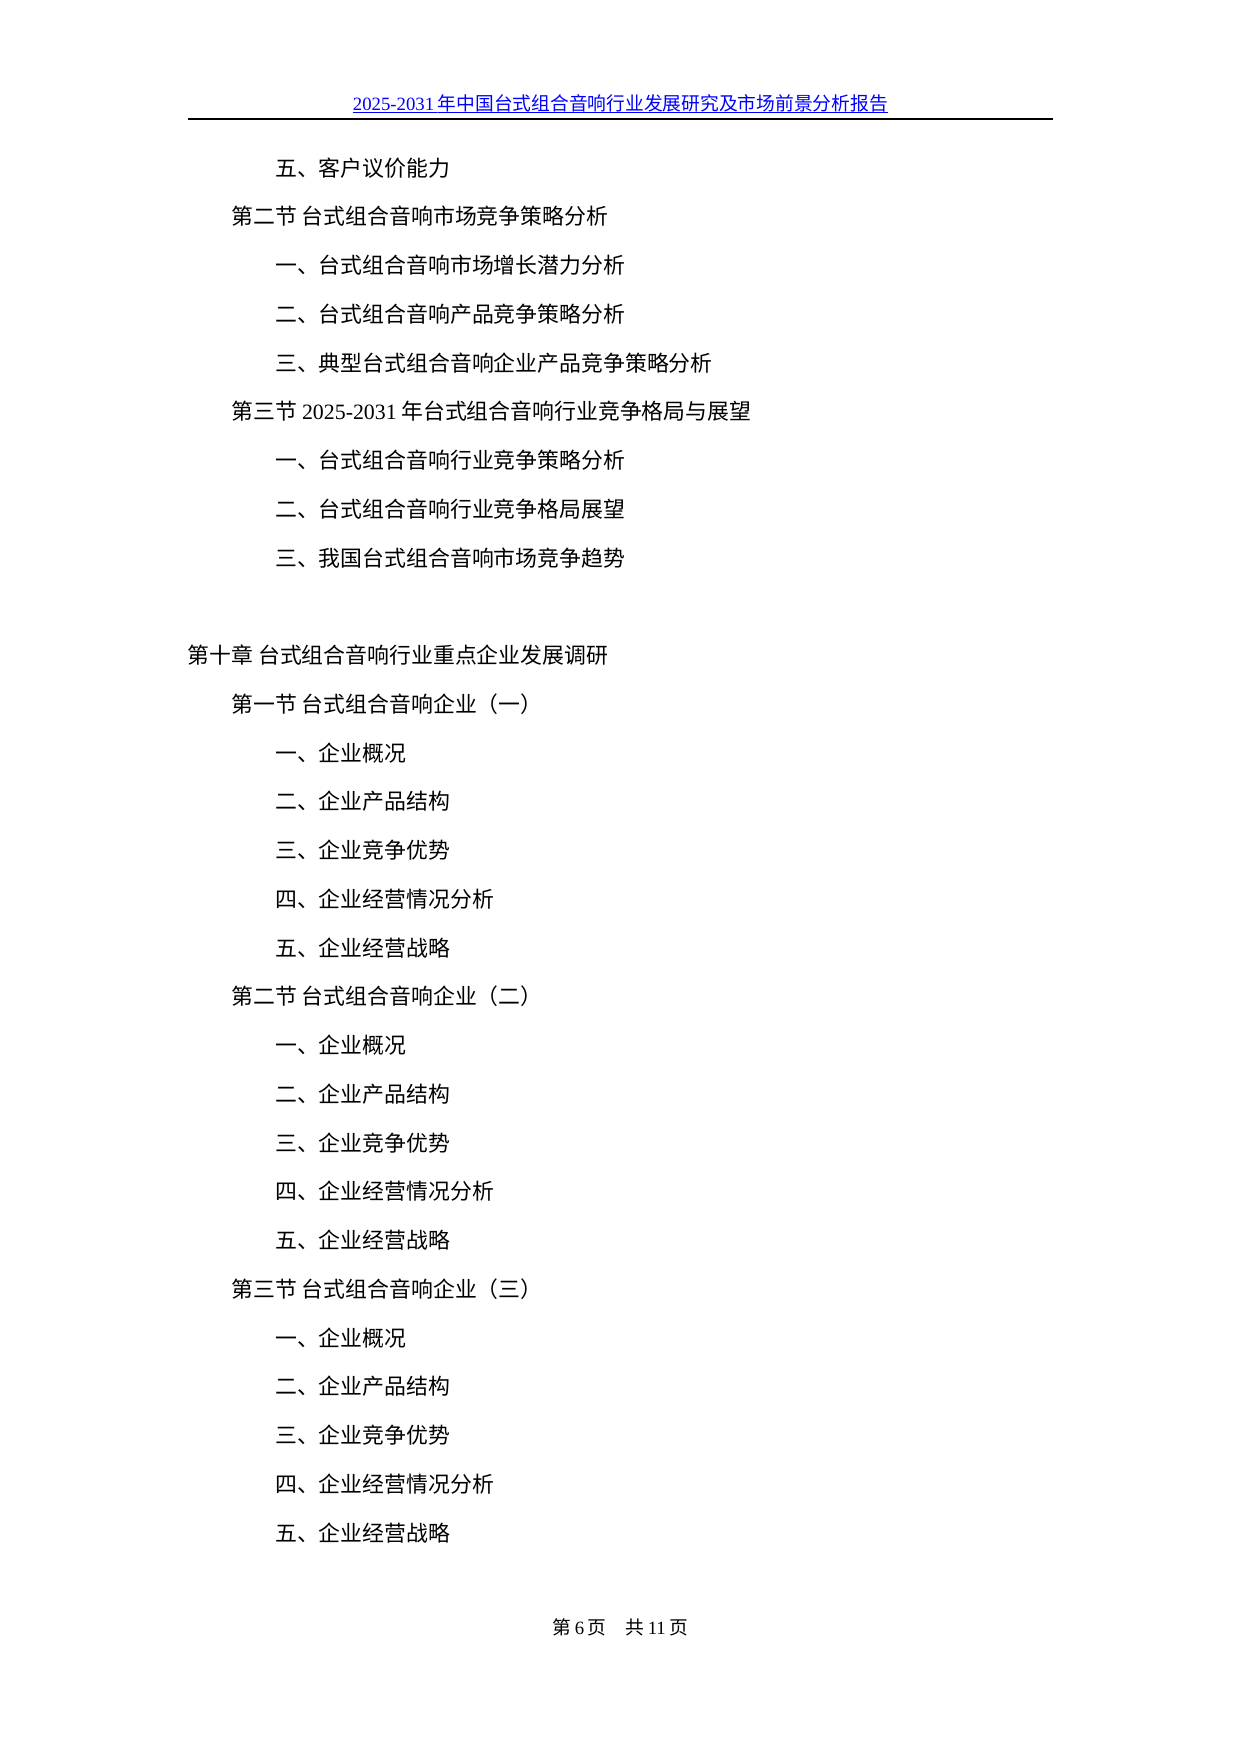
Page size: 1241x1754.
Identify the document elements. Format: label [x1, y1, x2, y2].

text [187, 150, 1053, 1548]
